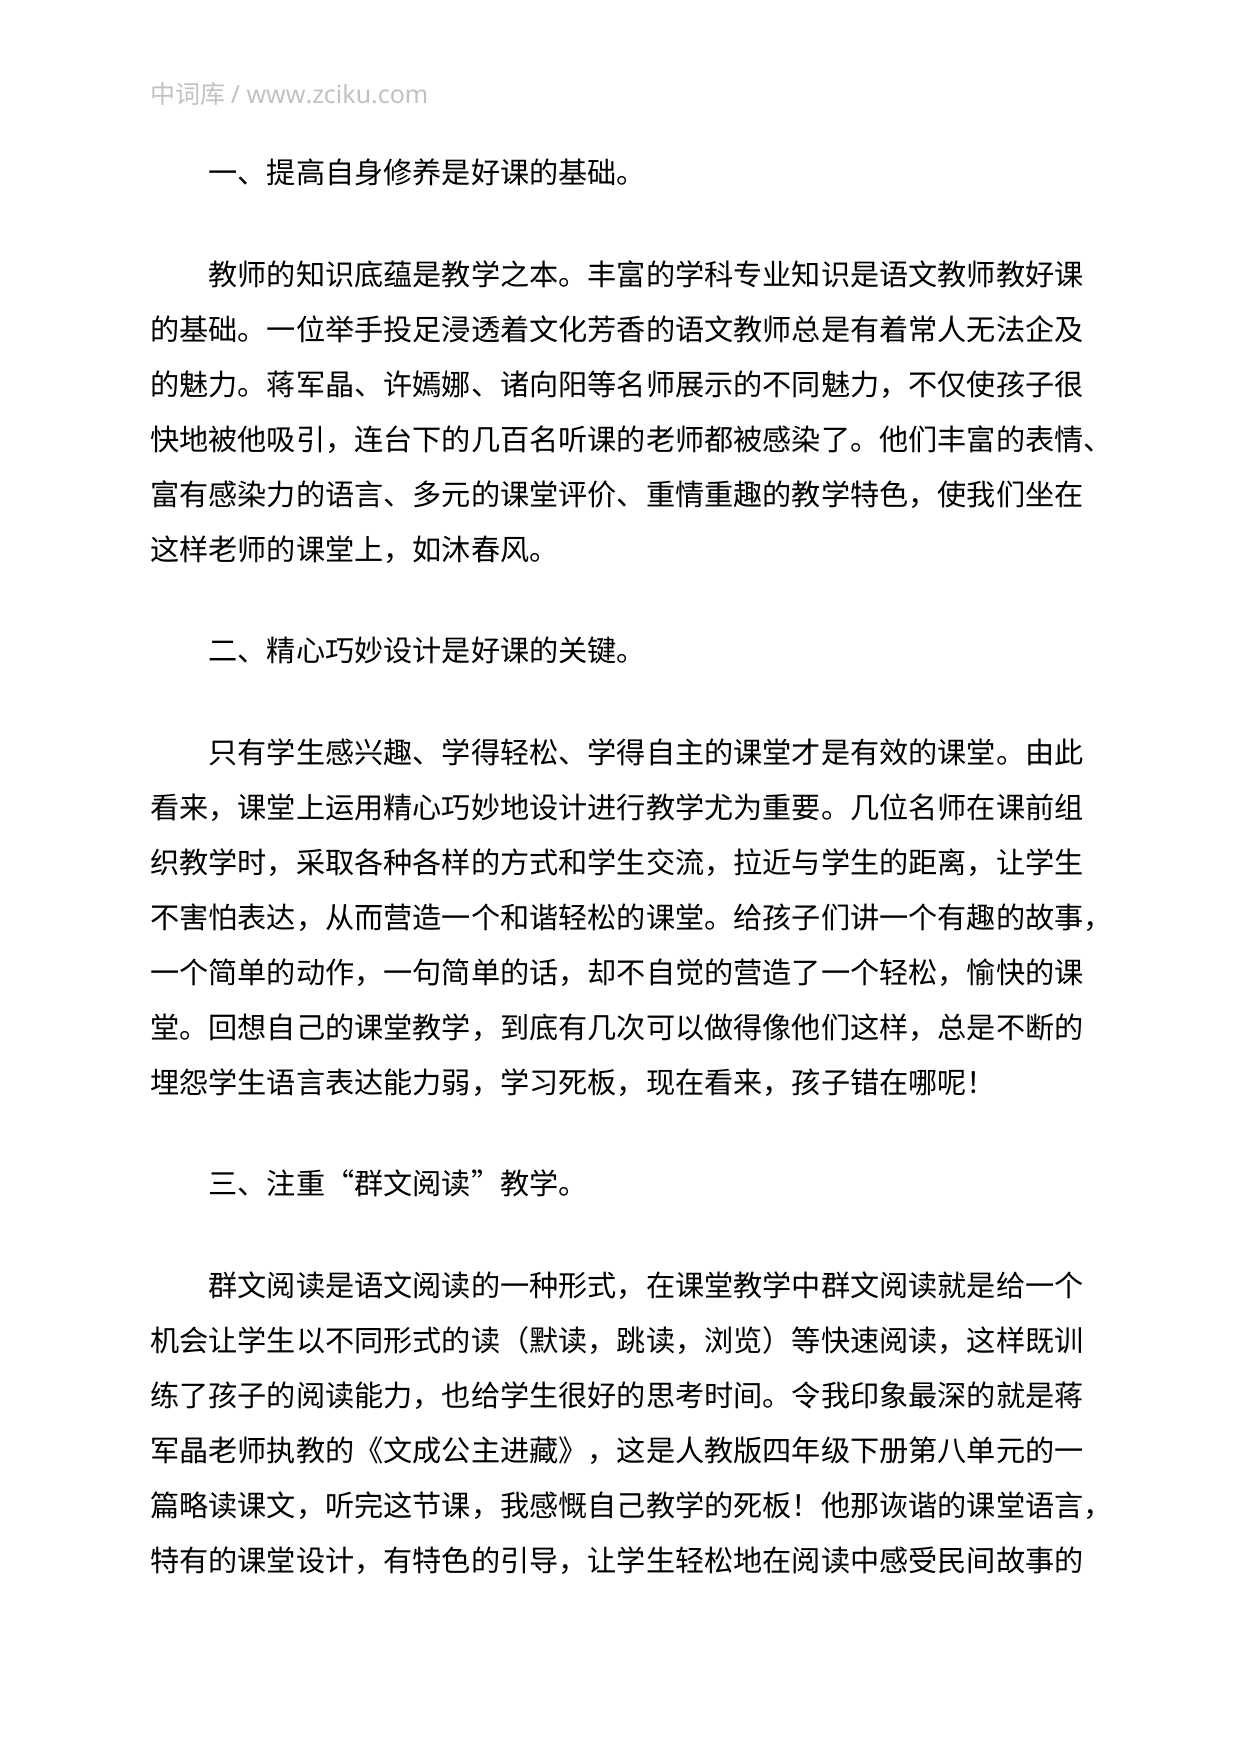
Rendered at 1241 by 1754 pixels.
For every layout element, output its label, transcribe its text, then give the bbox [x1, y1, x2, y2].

text 一、提高自身修养是好课的基础。 [150, 150, 1090, 192]
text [150, 1263, 1090, 1579]
text 教师的知识底蕴是教学之本。丰富的学科专业知识是语文教师教好课的基础。一位举手投足浸透着文化芳香的语文教师总是有着常人无法企及的魅力。蒋军晶、许嫣娜、诸向阳等名师展示的不同魅力，不仅使孩子很快地被他吸引，连台下的几百名听课的老师都被感染了。他们丰富的表情、富有感染力的语言、多元的课堂评价、重情重趣的教学特色，使我们坐在这样老师的课堂上，如沐春风。 [150, 252, 1090, 568]
text 只有学生感兴趣、学得轻松、学得自主的课堂才是有效的课堂。由此看来，课堂上运用精心巧妙地设计进行教学尤为重要。几位名师在课前组织教学时，采取各种各样的方式和学生交流，拉近与学生的距离，让学生不害怕表达，从而营造一个和谐轻松的课堂。给孩子们讲一个有趣的故事，一个简单的动作，一句简单的话，却不自觉的营造了一个轻松，愉快的课堂。回想自己的课堂教学，到底有几次可以做得像他们这样，总是不断的埋怨学生语言表达能力弱，学习死板，现在看来，孩子错在哪呢！ [150, 730, 1090, 1101]
text 二、精心巧妙设计是好课的关键。 [150, 628, 1090, 670]
text 三、注重“群文阅读”教学。 [150, 1161, 1090, 1203]
